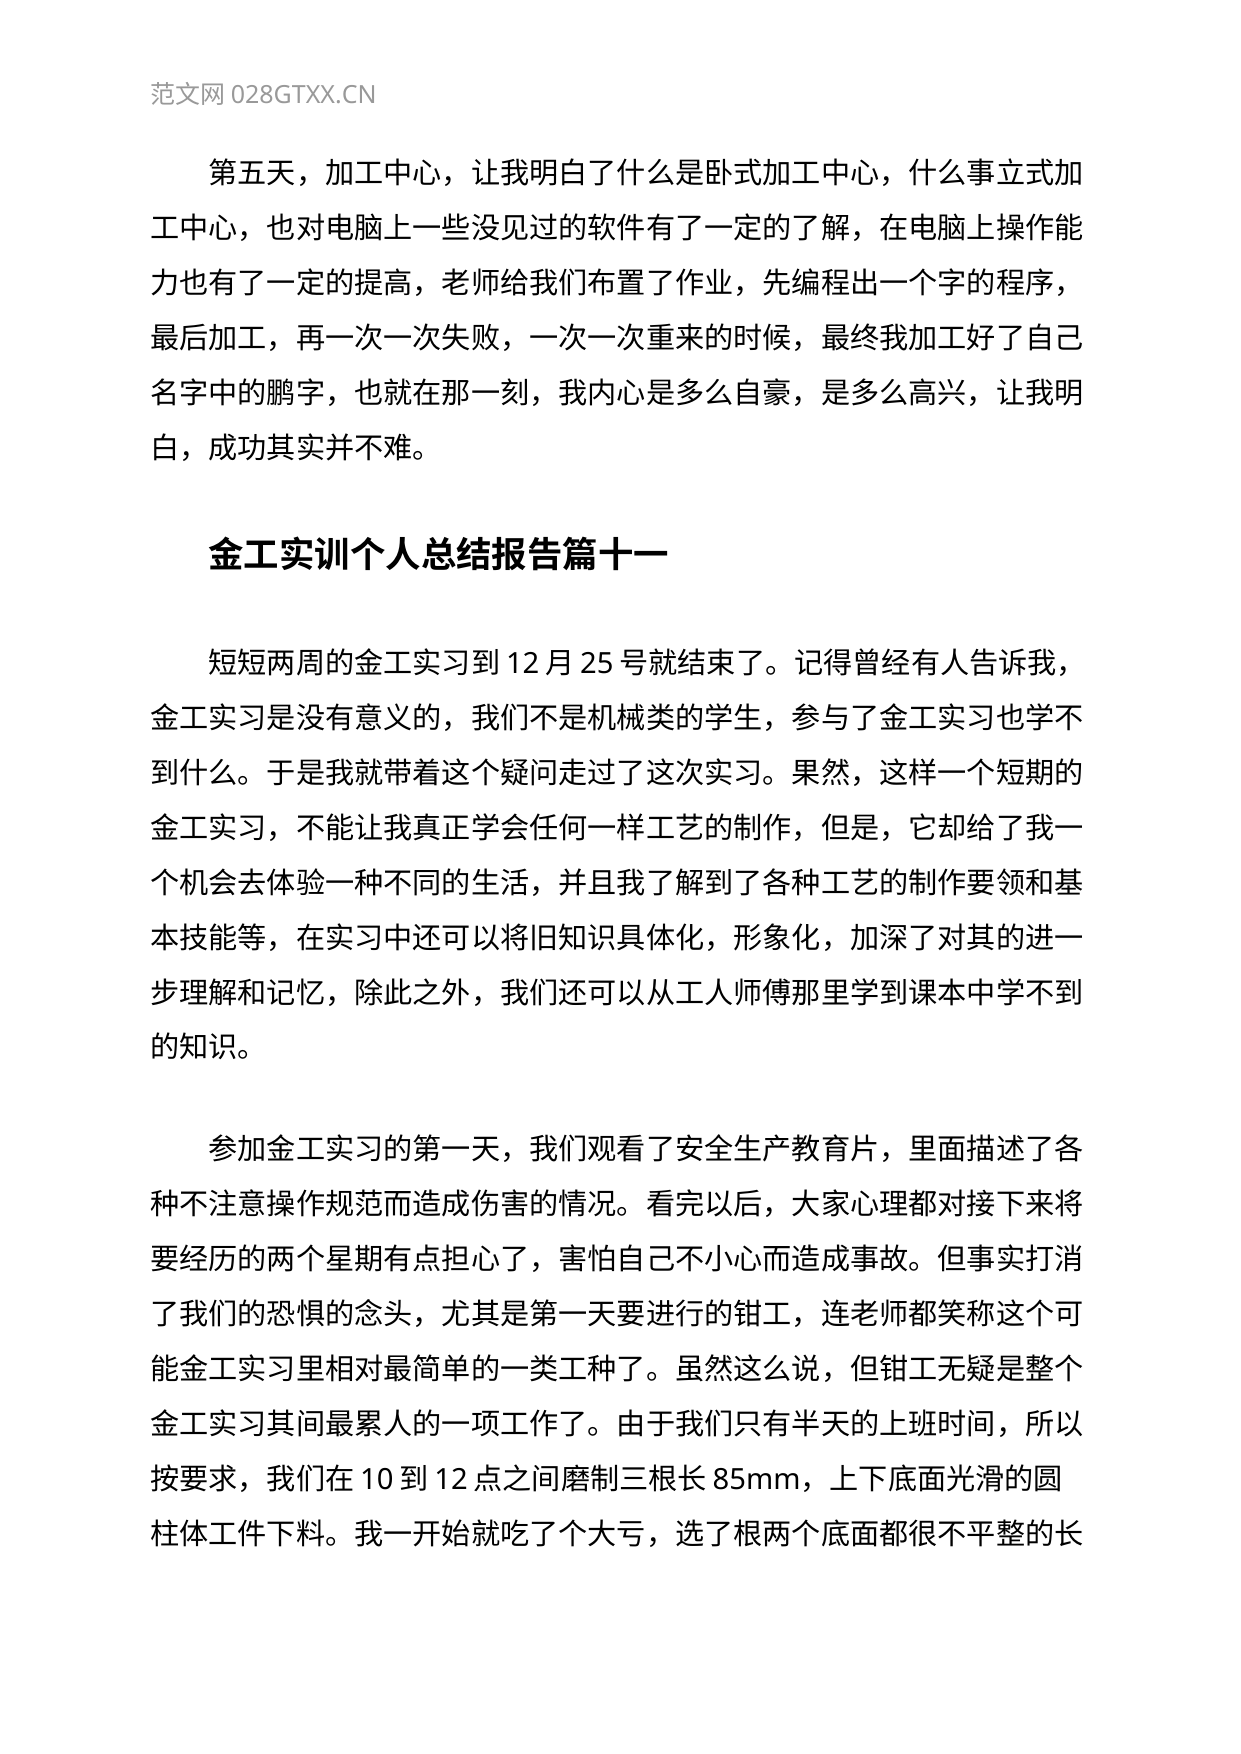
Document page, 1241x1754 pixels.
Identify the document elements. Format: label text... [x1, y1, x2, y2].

text 第五天，加工中心，让我明白了什么是卧式加工中心，什么事立式加工中心，也对电脑上一些没见过的软件有了一定的了解，在电脑上操作能力也有了一定的提高，老师给我们布置了作业，先编程出一个字的程序，最后加工，再一次一次失败，一次一次重来的时候，最终我加工好了自己名字中的鹏字，也就在那一刻，我内心是多么自豪，是多么高兴，让我明白，成功其实并不难。 [150, 150, 1090, 467]
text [150, 1126, 1090, 1552]
text 金工实训个人总结报告篇十一 [150, 526, 1090, 577]
text 短短两周的金工实习到12月25号就结束了。记得曾经有人告诉我，金工实习是没有意义的，我们不是机械类的学生，参与了金工实习也学不到什么。于是我就带着这个疑问走过了这次实习。果然，这样一个短期的金工实习，不能让我真正学会任何一样工艺的制作，但是，它却给了我一个机会去体验一种不同的生活，并且我了解到了各种工艺的制作要领和基本技能等，在实习中还可以将旧知识具体化，形象化，加深了对其的进一步理解和记忆，除此之外，我们还可以从工人师傅那里学到课本中学不到的知识。 [150, 640, 1090, 1066]
